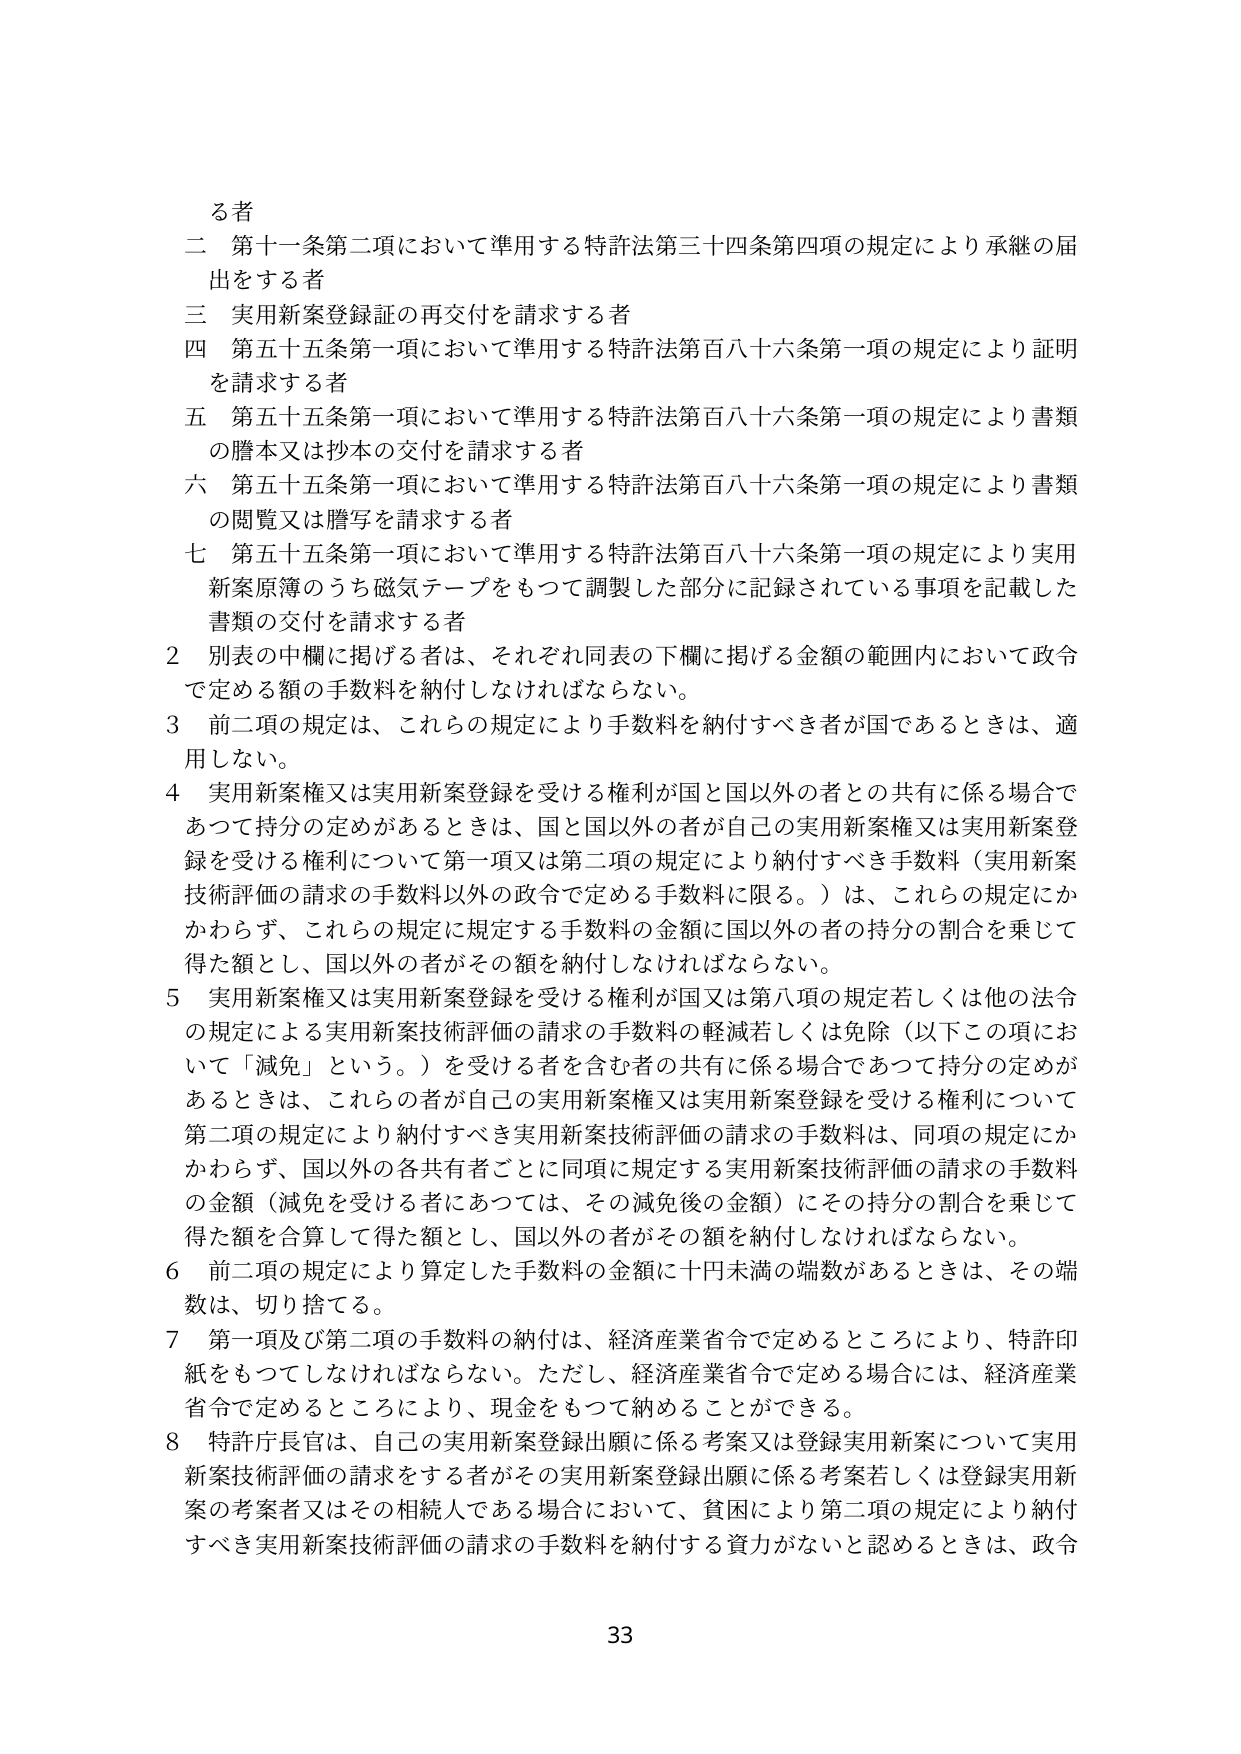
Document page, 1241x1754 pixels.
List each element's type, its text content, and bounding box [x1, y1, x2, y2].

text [184, 194, 1079, 228]
text ７ 第一項及び第二項の手数料の納付は、経済産業省令で定めるところにより、特許印紙をもつてしなければならない。ただし、経済産業省令で定める場合には、経済産業省令で定めるところにより、現金をもつて納めることができる。 [161, 1321, 1079, 1424]
text 四 第五十五条第一項において準用する特許法第百八十六条第一項の規定により証明を請求する者 [184, 330, 1079, 399]
text 三 実用新案登録証の再交付を請求する者 [184, 296, 1079, 330]
text 六 第五十五条第一項において準用する特許法第百八十六条第一項の規定により書類の閲覧又は謄写を請求する者 [184, 467, 1079, 535]
text ３ 前二項の規定は、これらの規定により手数料を納付すべき者が国であるときは、適用しない。 [161, 706, 1079, 774]
text ２ 別表の中欄に掲げる者は、それぞれ同表の下欄に掲げる金額の範囲内において政令で定める額の手数料を納付しなければならない。 [161, 638, 1079, 706]
text ４ 実用新案権又は実用新案登録を受ける権利が国と国以外の者との共有に係る場合であつて持分の定めがあるときは、国と国以外の者が自己の実用新案権又は実用新案登録を受ける権利について第一項又は第二項の規定により納付すべき手数料（実用新案技術評価の請求の手数料以外の政令で定める手数料に限る。）は、これらの規定にかかわらず、これらの規定に規定する手数料の金額に国以外の者の持分の割合を乗じて得た額とし、国以外の者がその額を納付しなければならない。 [161, 774, 1079, 979]
text ５ 実用新案権又は実用新案登録を受ける権利が国又は第八項の規定若しくは他の法令の規定による実用新案技術評価の請求の手数料の軽減若しくは免除（以下この項において「減免」という。）を受ける者を含む者の共有に係る場合であつて持分の定めがあるときは、これらの者が自己の実用新案権又は実用新案登録を受ける権利について第二項の規定により納付すべき実用新案技術評価の請求の手数料は、同項の規定にかかわらず、国以外の各共有者ごとに同項に規定する実用新案技術評価の請求の手数料の金額（減免を受ける者にあつては、その減免後の金額）にその持分の割合を乗じて得た額を合算して得た額とし、国以外の者がその額を納付しなければならない。 [161, 979, 1079, 1253]
text 二 第十一条第二項において準用する特許法第三十四条第四項の規定により承継の届出をする者 [184, 228, 1079, 296]
text 五 第五十五条第一項において準用する特許法第百八十六条第一項の規定により書類の謄本又は抄本の交付を請求する者 [184, 399, 1079, 467]
text 七 第五十五条第一項において準用する特許法第百八十六条第一項の規定により実用新案原簿のうち磁気テープをもつて調製した部分に記録されている事項を記載した書類の交付を請求する者 [184, 535, 1079, 638]
text ６ 前二項の規定により算定した手数料の金額に十円未満の端数があるときは、その端数は、切り捨てる。 [161, 1253, 1079, 1321]
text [161, 1424, 1079, 1560]
